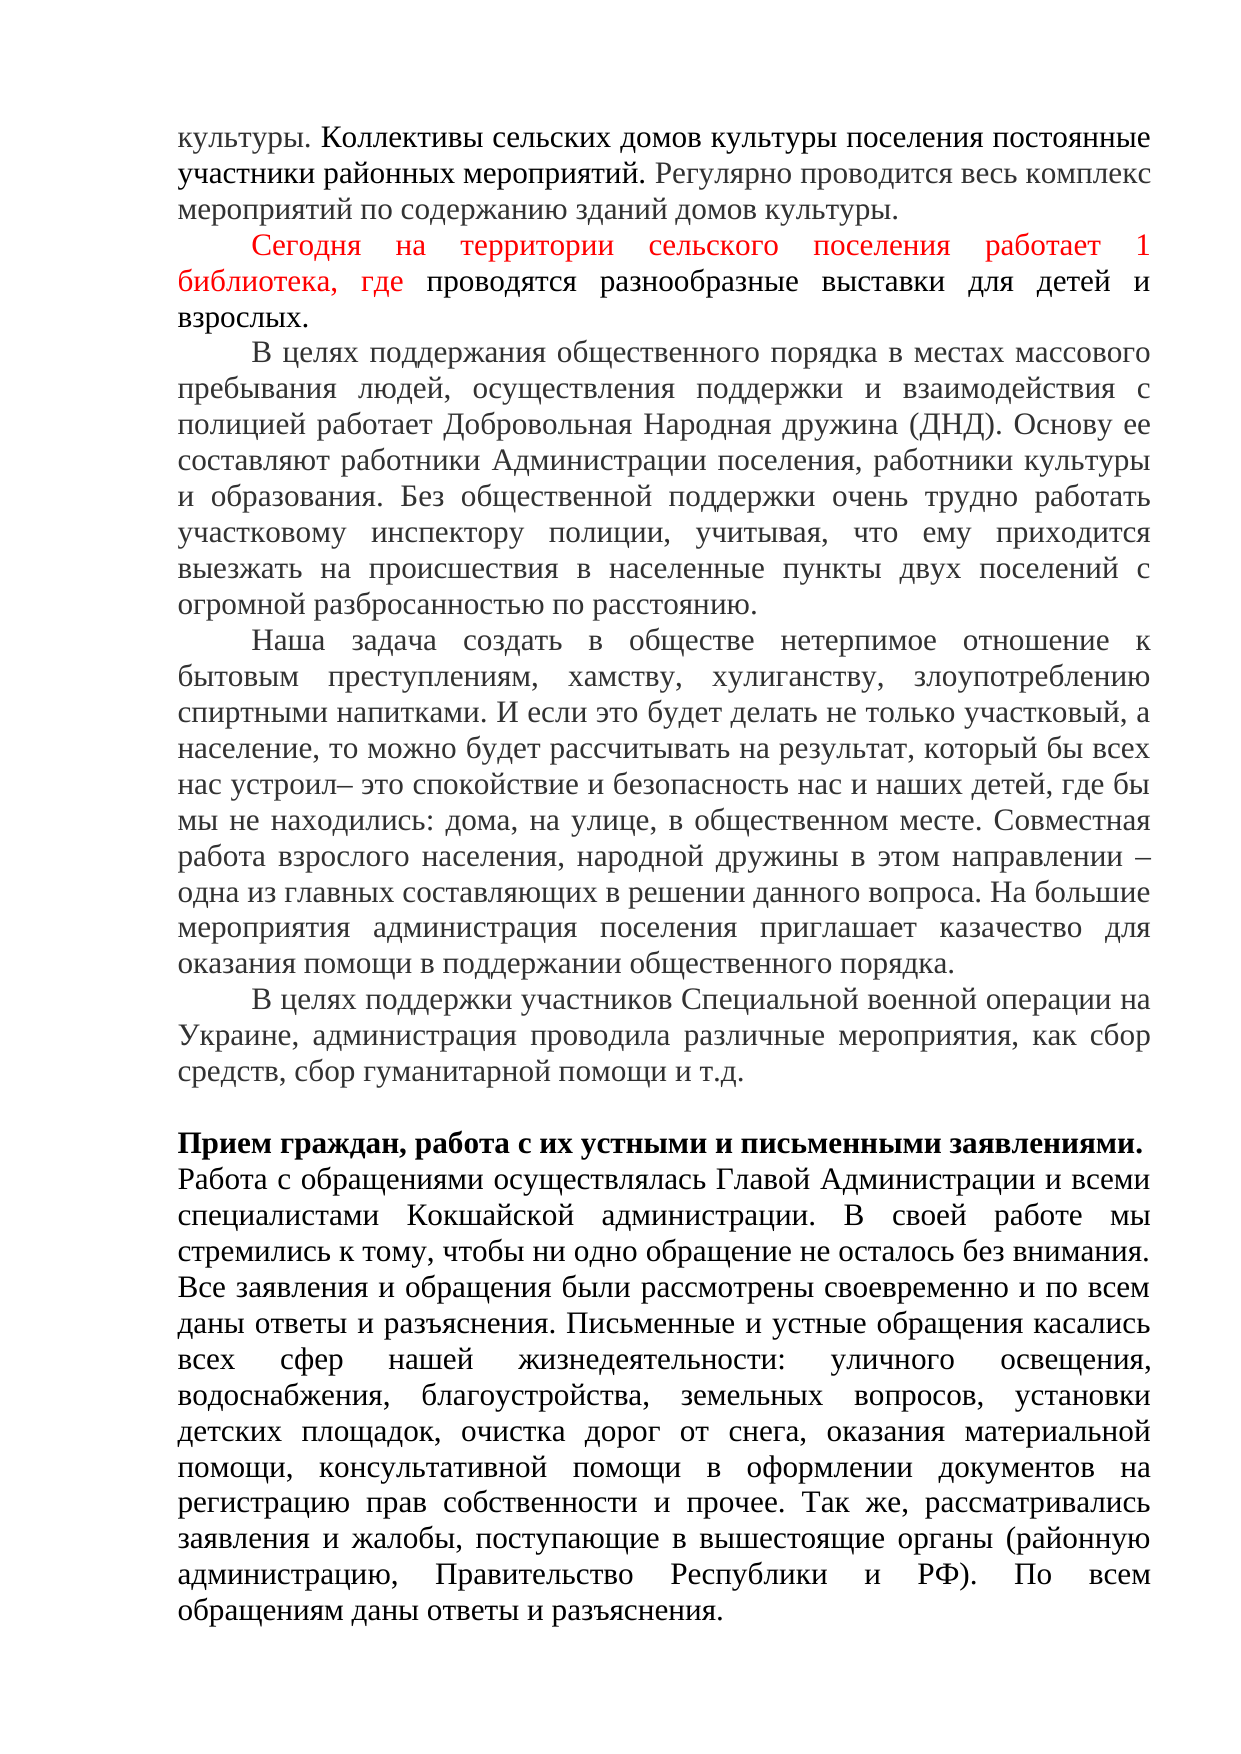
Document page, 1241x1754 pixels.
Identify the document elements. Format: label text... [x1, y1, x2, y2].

text В целях поддержки участников Специальной военной операции на Украине, администрация проводила различные мероприятия, как сбор средств, сбор гуманитарной помощи и т.д. [177, 981, 1152, 1088]
text Прием граждан, работа с их устными и письменными заявлениями. [177, 1124, 1152, 1160]
text В целях поддержания общественного порядка в местах массового пребывания людей, осуществления поддержки и взаимодействия с полицией работает Добровольная Народная дружина (ДНД). Основу ее составляют работники Администрации поселения, работники культуры и образования. Без общественной поддержки очень трудно работать участковому инспектору полиции, учитывая, что ему приходится выезжать на происшествия в населенные пункты двух поселений с огромной разбросанностью по расстоянию. [177, 334, 1152, 621]
text Наша задача создать в обществе нетерпимое отношение к бытовым преступлениям, хамству, хулиганству, злоупотреблению спиртными напитками. И если это будет делать не только участковый, а население, то можно будет рассчитывать на результат, который бы всех нас устроил– это спокойствие и безопасность нас и наших детей, где бы мы не находились: дома, на улице, в общественном месте. Совместная работа взрослого населения, народной дружины в этом направлении – одна из главных составляющих в решении данного вопроса. На большие мероприятия администрация поселения приглашает казачество для оказания помощи в поддержании общественного порядка. [177, 621, 1152, 981]
text Сегодня на территории сельского поселения работает 1 библиотека, где проводятся разнообразные выставки для детей и взрослых. [177, 226, 1152, 334]
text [177, 118, 1152, 226]
text Работа с обращениями осуществлялась Главой Администрации и всеми специалистами Кокшайской администрации. В своей работе мы стремились к тому, чтобы ни одно обращение не осталось без внимания. Все заявления и обращения были рассмотрены своевременно и по всем даны ответы и разъяснения. Письменные и устные обращения касались всех сфер нашей жизнедеятельности: уличного освещения, водоснабжения, благоустройства, земельных вопросов, установки детских площадок, очистка дорог от снега, оказания материальной помощи, консультативной помощи в оформлении документов на регистрацию прав собственности и прочее. Так же, рассматривались заявления и жалобы, поступающие в вышестоящие органы (районную администрацию, Правительство Республики и РФ). По всем обращениям даны ответы и разъяснения. [177, 1160, 1152, 1627]
